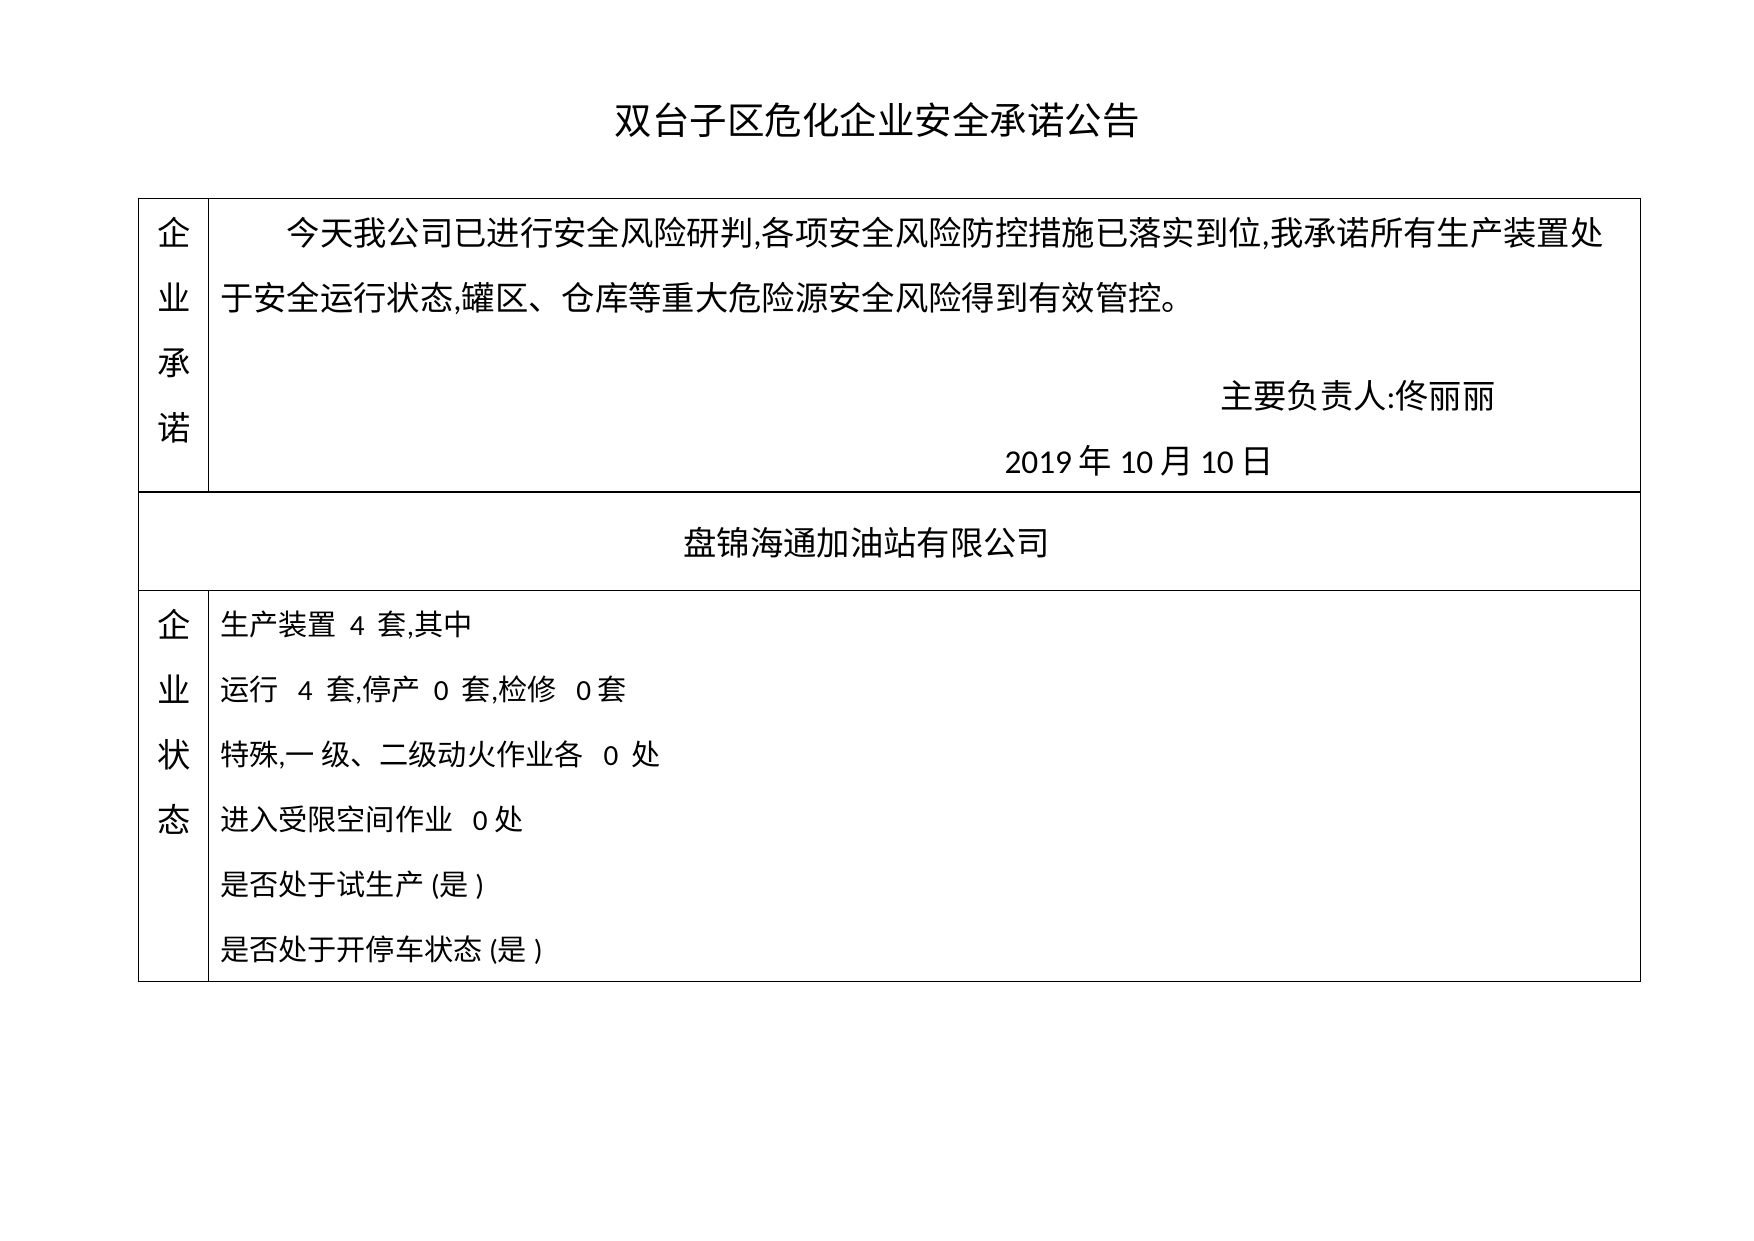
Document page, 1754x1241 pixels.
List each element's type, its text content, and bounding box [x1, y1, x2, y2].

table_cell 企业状态 [139, 591, 208, 981]
table_cell 企业承诺 [139, 199, 208, 491]
table_cell 今天我公司已进行安全风险研判,各项安全风险防控措施已落实到位,我承诺所有生产装置处于安全运行状态,罐区、仓库等重大危险源安全风险得到有效管控。 主要负责人:佟丽丽 2019年 10月10日 [209, 199, 1640, 491]
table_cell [209, 591, 1640, 981]
table_header 盘锦海通加油站有限公司 [139, 493, 1640, 589]
